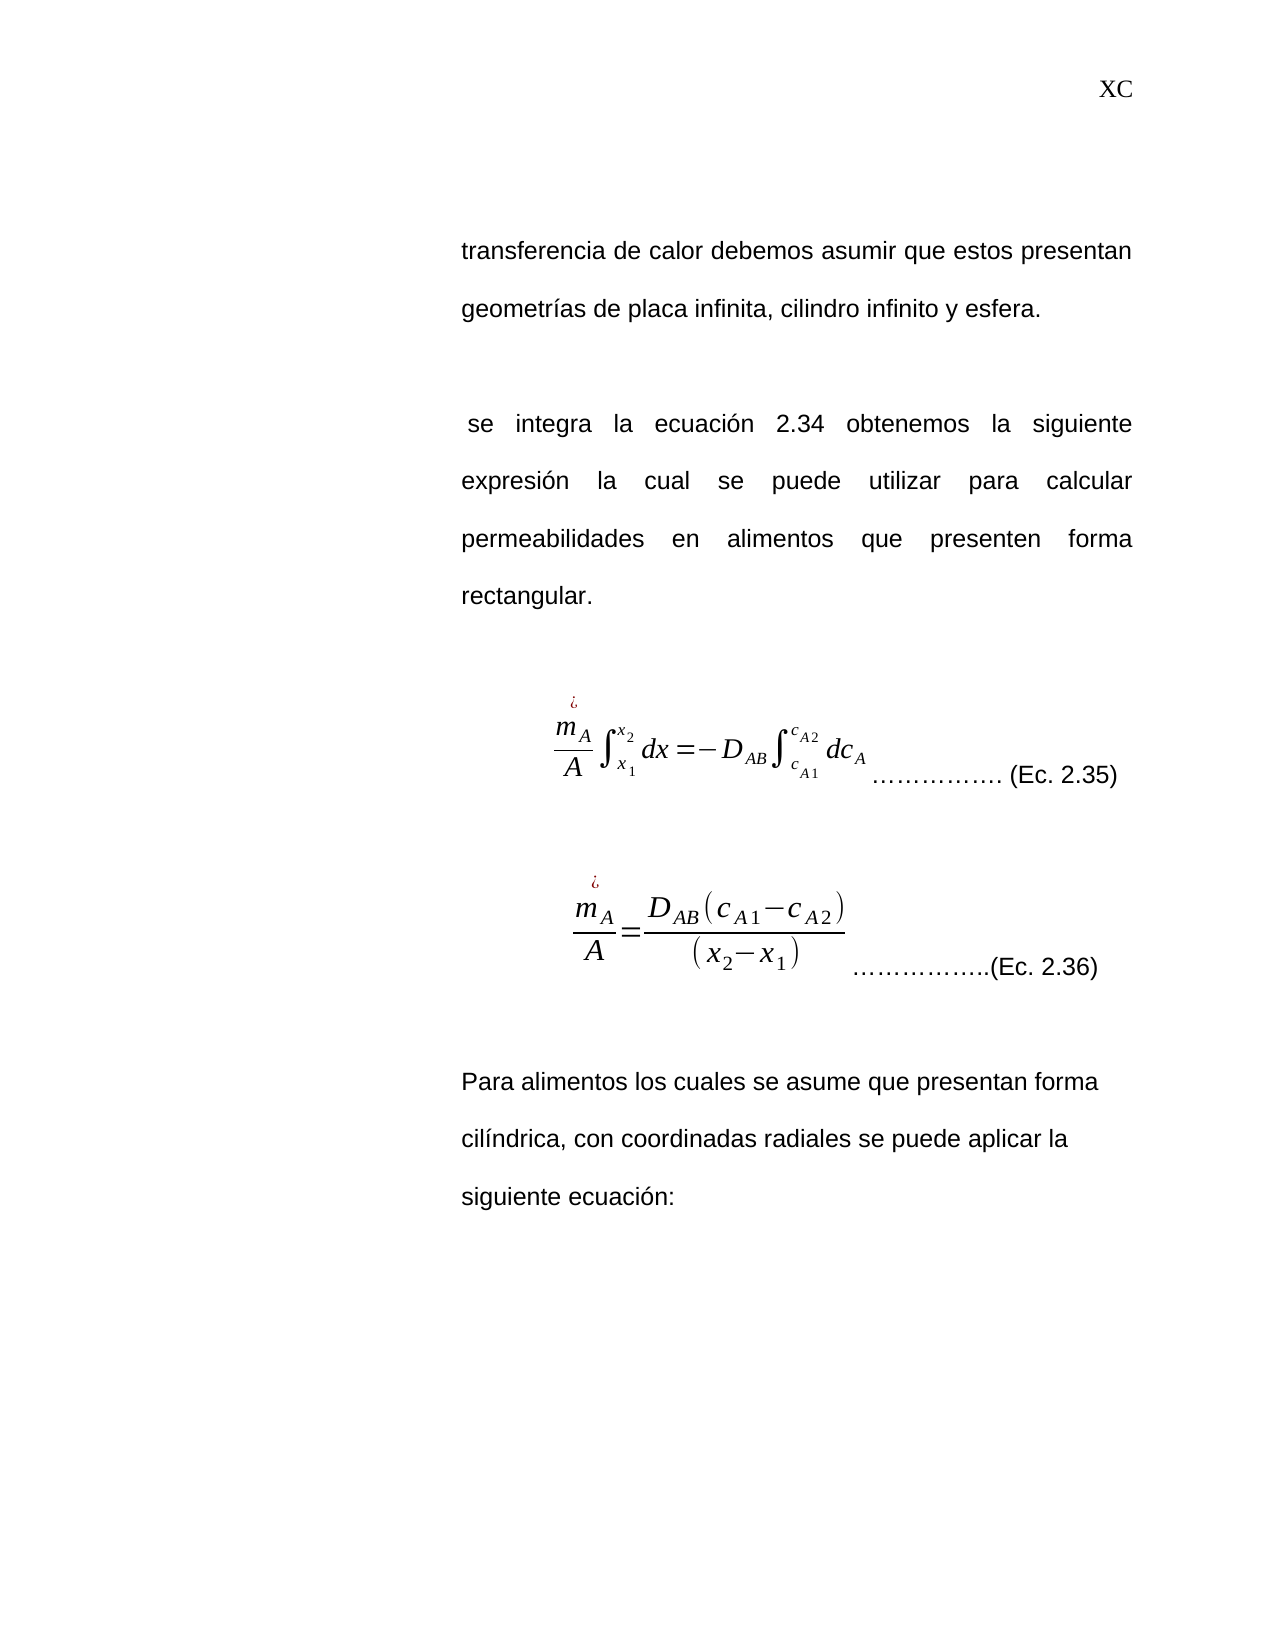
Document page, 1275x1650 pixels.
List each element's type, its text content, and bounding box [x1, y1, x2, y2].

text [461, 236, 1133, 322]
text ……………. (Ec. 2.35) [461, 696, 1133, 789]
text ……………..(Ec. 2.36) [461, 875, 1133, 981]
text Para alimentos los cuales se asume que presentan forma cilíndrica, con coordinadas radiales se puede aplicar la siguiente ecuación: [461, 1067, 1133, 1211]
text se integra la ecuación 2.34 obtenemos la siguiente expresión la cual se puede utilizar para calcular permeabilidades en alimentos que presenten forma rectangular. [461, 409, 1133, 610]
